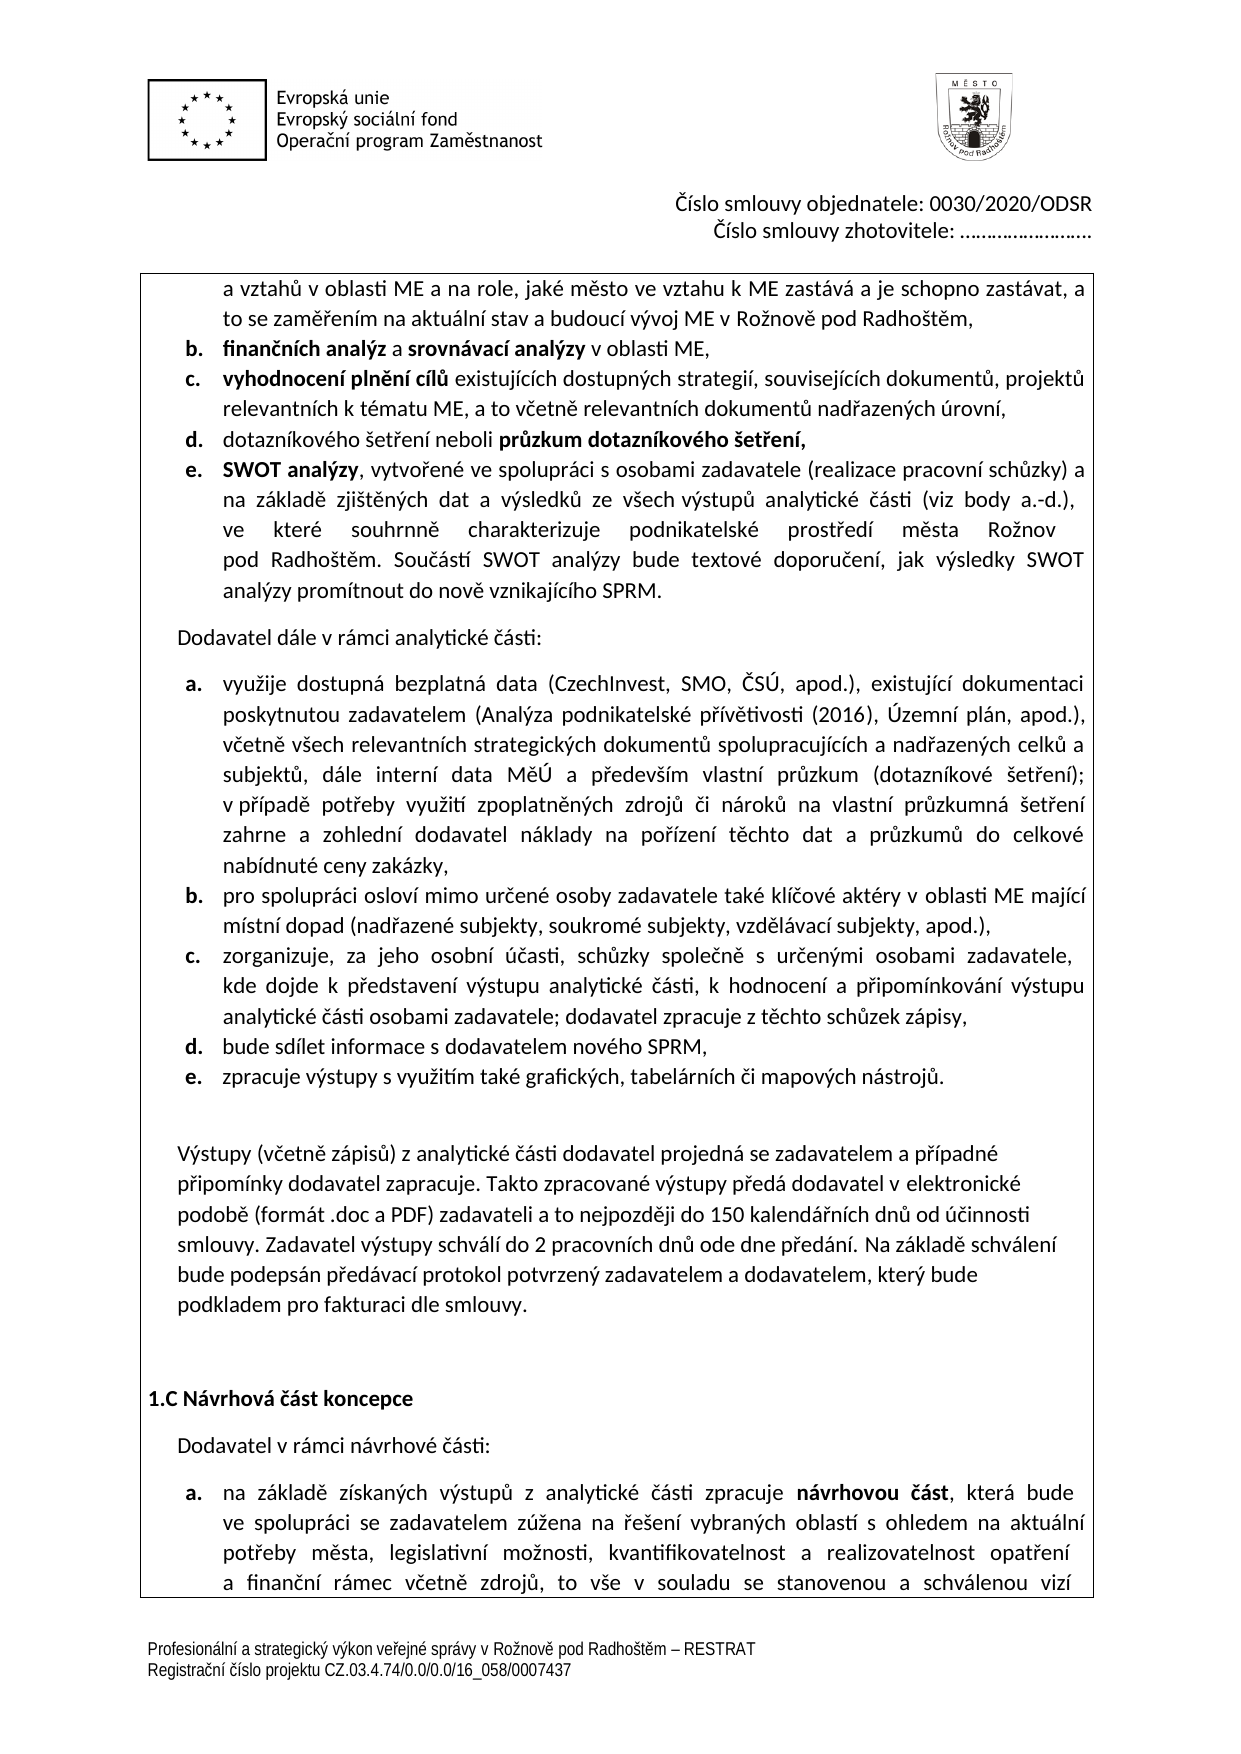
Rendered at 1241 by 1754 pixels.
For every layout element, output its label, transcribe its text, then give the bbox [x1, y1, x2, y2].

picture [935, 73, 1013, 161]
picture [147, 79, 543, 161]
